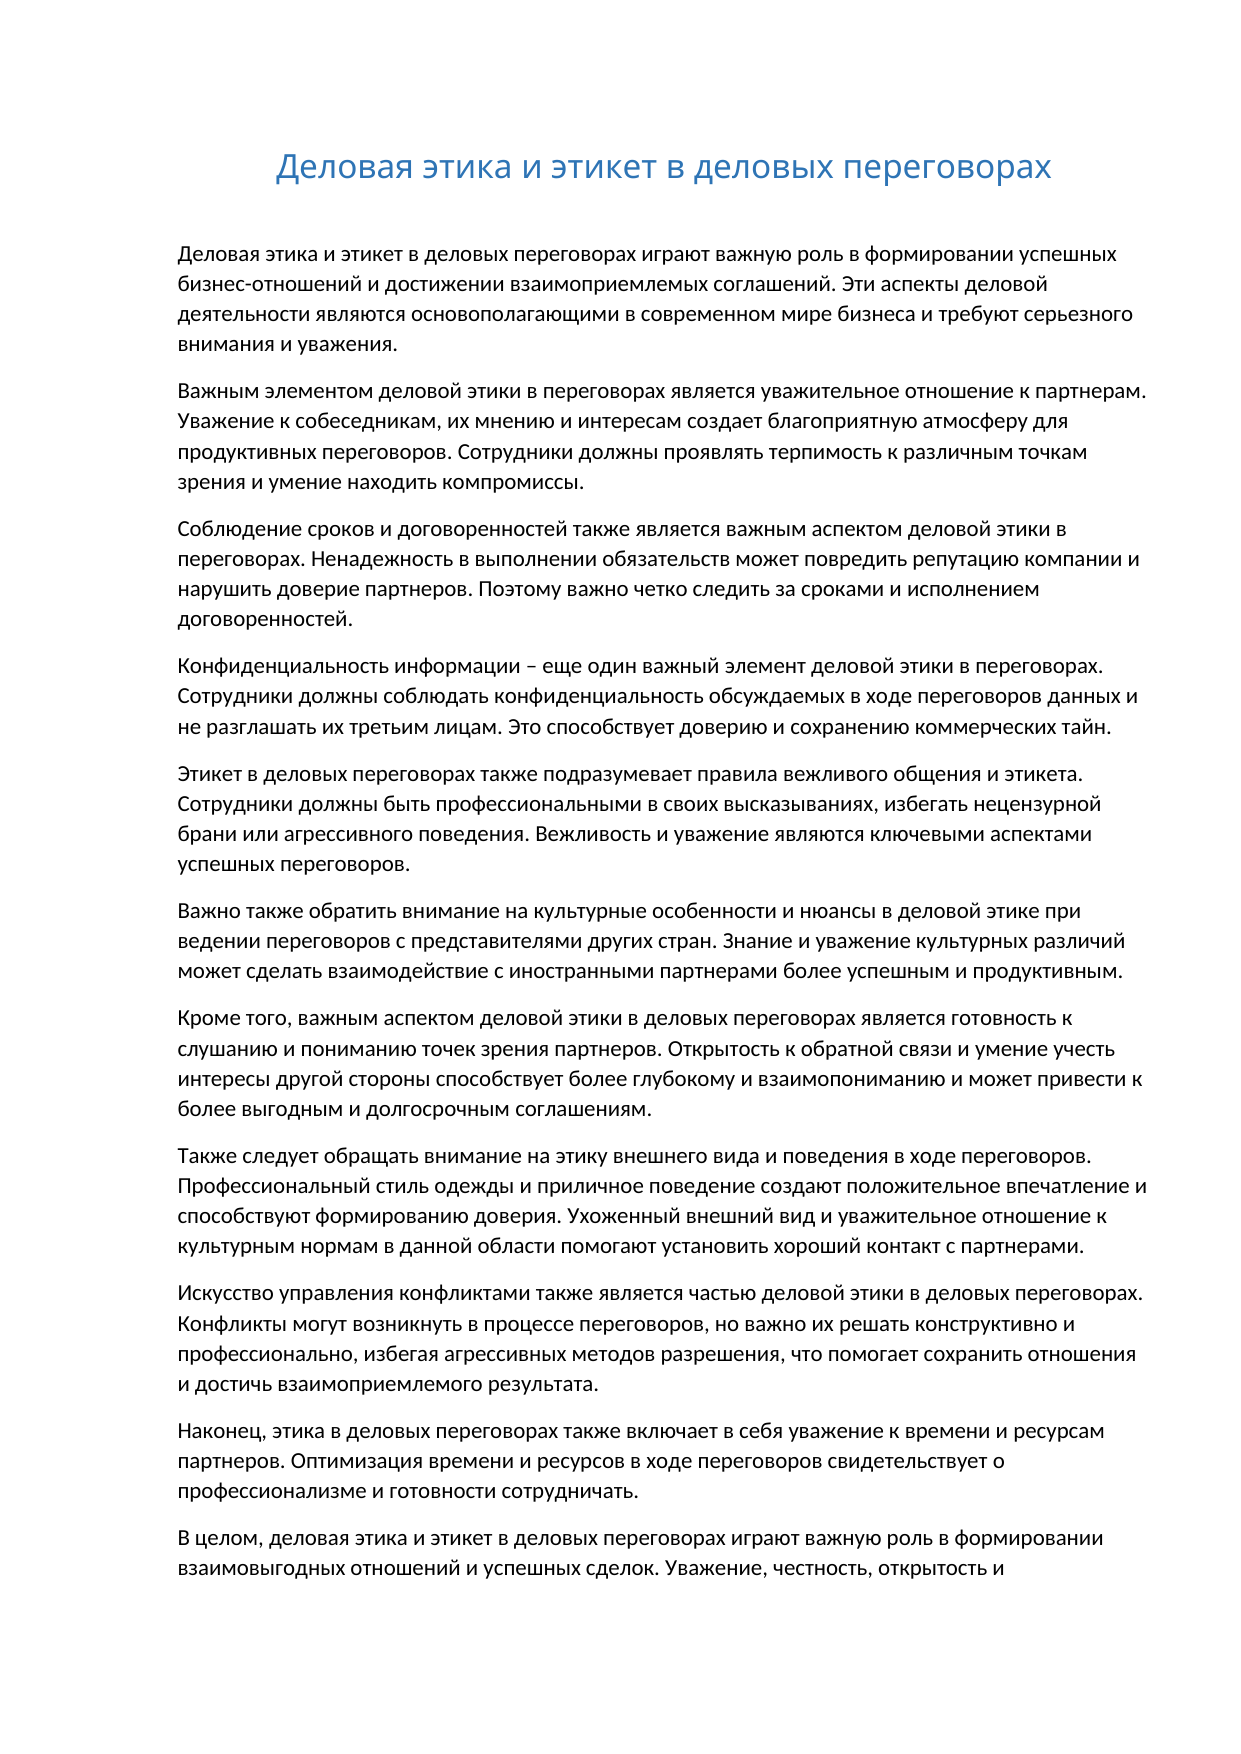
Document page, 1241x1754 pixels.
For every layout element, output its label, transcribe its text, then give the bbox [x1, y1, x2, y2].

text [177, 1523, 1152, 1582]
text Также следует обращать внимание на этику внешнего вида и поведения в ходе переговоров. Профессиональный стиль одежды и приличное поведение создают положительное впечатление и способствуют формированию доверия. Ухоженный внешний вид и уважительное отношение к культурным нормам в данной области помогают установить хороший контакт с партнерами. [177, 1141, 1152, 1260]
text Соблюдение сроков и договоренностей также является важным аспектом деловой этики в переговорах. Ненадежность в выполнении обязательств может повредить репутацию компании и нарушить доверие партнеров. Поэтому важно четко следить за сроками и исполнением договоренностей. [177, 514, 1152, 633]
subtitle Деловая этика и этикет в деловых переговорах [177, 143, 1152, 188]
text Важно также обратить внимание на культурные особенности и нюансы в деловой этике при ведении переговоров с представителями других стран. Знание и уважение культурных различий может сделать взаимодействие с иностранными партнерами более успешным и продуктивным. [177, 896, 1152, 985]
text Деловая этика и этикет в деловых переговорах играют важную роль в формировании успешных бизнес-отношений и достижении взаимоприемлемых соглашений. Эти аспекты деловой деятельности являются основополагающими в современном мире бизнеса и требуют серьезного внимания и уважения. [177, 239, 1152, 358]
text Конфиденциальность информации – еще один важный элемент деловой этики в переговорах. Сотрудники должны соблюдать конфиденциальность обсуждаемых в ходе переговоров данных и не разглашать их третьим лицам. Это способствует доверию и сохранению коммерческих тайн. [177, 651, 1152, 740]
text Кроме того, важным аспектом деловой этики в деловых переговорах является готовность к слушанию и пониманию точек зрения партнеров. Открытость к обратной связи и умение учесть интересы другой стороны способствует более глубокому и взаимопониманию и может привести к более выгодным и долгосрочным соглашениям. [177, 1003, 1152, 1122]
text Искусство управления конфликтами также является частью деловой этики в деловых переговорах. Конфликты могут возникнуть в процессе переговоров, но важно их решать конструктивно и профессионально, избегая агрессивных методов разрешения, что помогает сохранить отношения и достичь взаимоприемлемого результата. [177, 1278, 1152, 1397]
text Важным элементом деловой этики в переговорах является уважительное отношение к партнерам. Уважение к собеседникам, их мнению и интересам создает благоприятную атмосферу для продуктивных переговоров. Сотрудники должны проявлять терпимость к различным точкам зрения и умение находить компромиссы. [177, 376, 1152, 495]
text Этикет в деловых переговорах также подразумевает правила вежливого общения и этикета. Сотрудники должны быть профессиональными в своих высказываниях, избегать нецензурной брани или агрессивного поведения. Вежливость и уважение являются ключевыми аспектами успешных переговоров. [177, 759, 1152, 877]
text Наконец, этика в деловых переговорах также включает в себя уважение к времени и ресурсам партнеров. Оптимизация времени и ресурсов в ходе переговоров свидетельствует о профессионализме и готовности сотрудничать. [177, 1416, 1152, 1504]
